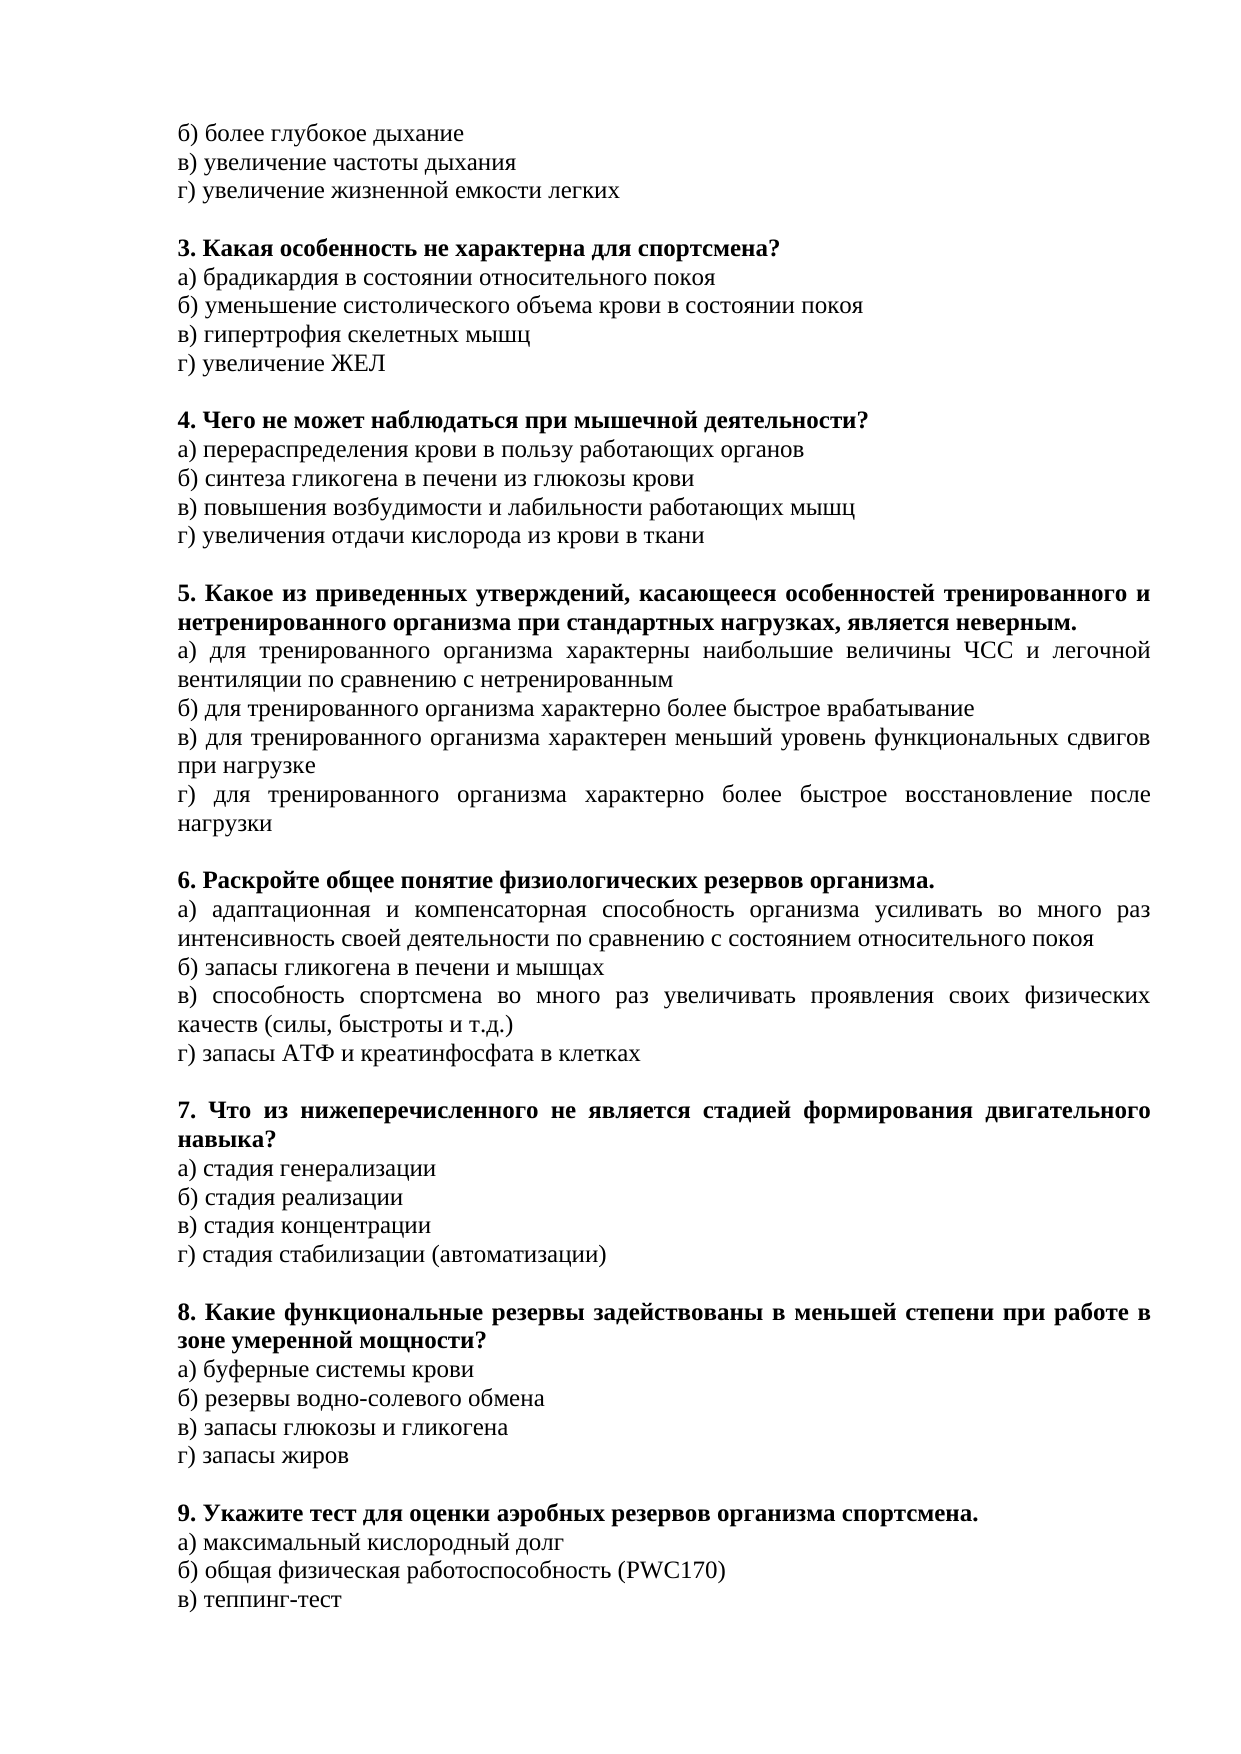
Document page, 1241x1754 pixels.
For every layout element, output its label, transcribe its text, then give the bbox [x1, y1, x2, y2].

text г) запасы жиров [177, 1441, 1152, 1469]
text в) запасы глюкозы и гликогена [177, 1412, 1152, 1441]
text б) стадия реализации [177, 1182, 1152, 1211]
text б) для тренированного организма характерно более быстрое врабатывание [177, 693, 1152, 722]
text 8. Какие функциональные резервы задействованы в меньшей степени при работе в зоне умеренной мощности? [177, 1297, 1152, 1354]
text а) буферные системы крови [177, 1354, 1152, 1383]
text б) более глубокое дыхание [177, 118, 1152, 147]
text г) увеличение ЖЕЛ [177, 348, 1152, 377]
text г) для тренированного организма характерно более быстрое восстановление после нагрузки [177, 779, 1152, 837]
text б) общая физическая работоспособность (PWC170) [177, 1556, 1152, 1584]
text в) для тренированного организма характерен меньший уровень функциональных сдвигов при нагрузке [177, 722, 1152, 779]
text 4. Чего не может наблюдаться при мышечной деятельности? [177, 406, 1152, 434]
text г) увеличение жизненной емкости легких [177, 176, 1152, 204]
text в) повышения возбудимости и лабильности работающих мышц [177, 492, 1152, 521]
text а) адаптационная и компенсаторная способность организма усиливать во много раз интенсивность своей деятельности по сравнению с состоянием относительного покоя [177, 894, 1152, 952]
text б) синтеза гликогена в печени из глюкозы крови [177, 463, 1152, 492]
text в) стадия концентрации [177, 1211, 1152, 1239]
text а) максимальный кислородный долг [177, 1527, 1152, 1556]
text в) гипертрофия скелетных мышц [177, 319, 1152, 348]
text г) стадия стабилизации (автоматизации) [177, 1239, 1152, 1268]
text г) увеличения отдачи кислорода из крови в ткани [177, 521, 1152, 549]
text в) увеличение частоты дыхания [177, 147, 1152, 176]
text 5. Какое из приведенных утверждений, касающееся особенностей тренированного и нетренированного организма при стандартных нагрузках, является неверным. [177, 578, 1152, 636]
text 7. Что из нижеперечисленного не является стадией формирования двигательного навыка? [177, 1096, 1152, 1153]
text а) для тренированного организма характерны наибольшие величины ЧСС и легочной вентиляции по сравнению с нетренированным [177, 636, 1152, 693]
text а) брадикардия в состоянии относительного покоя [177, 262, 1152, 291]
text в) теппинг-тест [177, 1584, 1152, 1613]
text а) стадия генерализации [177, 1153, 1152, 1182]
text а) перераспределения крови в пользу работающих органов [177, 434, 1152, 463]
text 9. Укажите тест для оценки аэробных резервов организма спортсмена. [177, 1498, 1152, 1527]
text б) запасы гликогена в печени и мышцах [177, 952, 1152, 981]
text г) запасы АТФ и креатинфосфата в клетках [177, 1038, 1152, 1067]
text в) способность спортсмена во много раз увеличивать проявления своих физических качеств (силы, быстроты и т.д.) [177, 981, 1152, 1038]
text 3. Какая особенность не характерна для спортсмена? [177, 233, 1152, 262]
text б) уменьшение систолического объема крови в состоянии покоя [177, 291, 1152, 319]
text б) резервы водно-солевого обмена [177, 1383, 1152, 1412]
text 6. Раскройте общее понятие физиологических резервов организма. [177, 866, 1152, 894]
